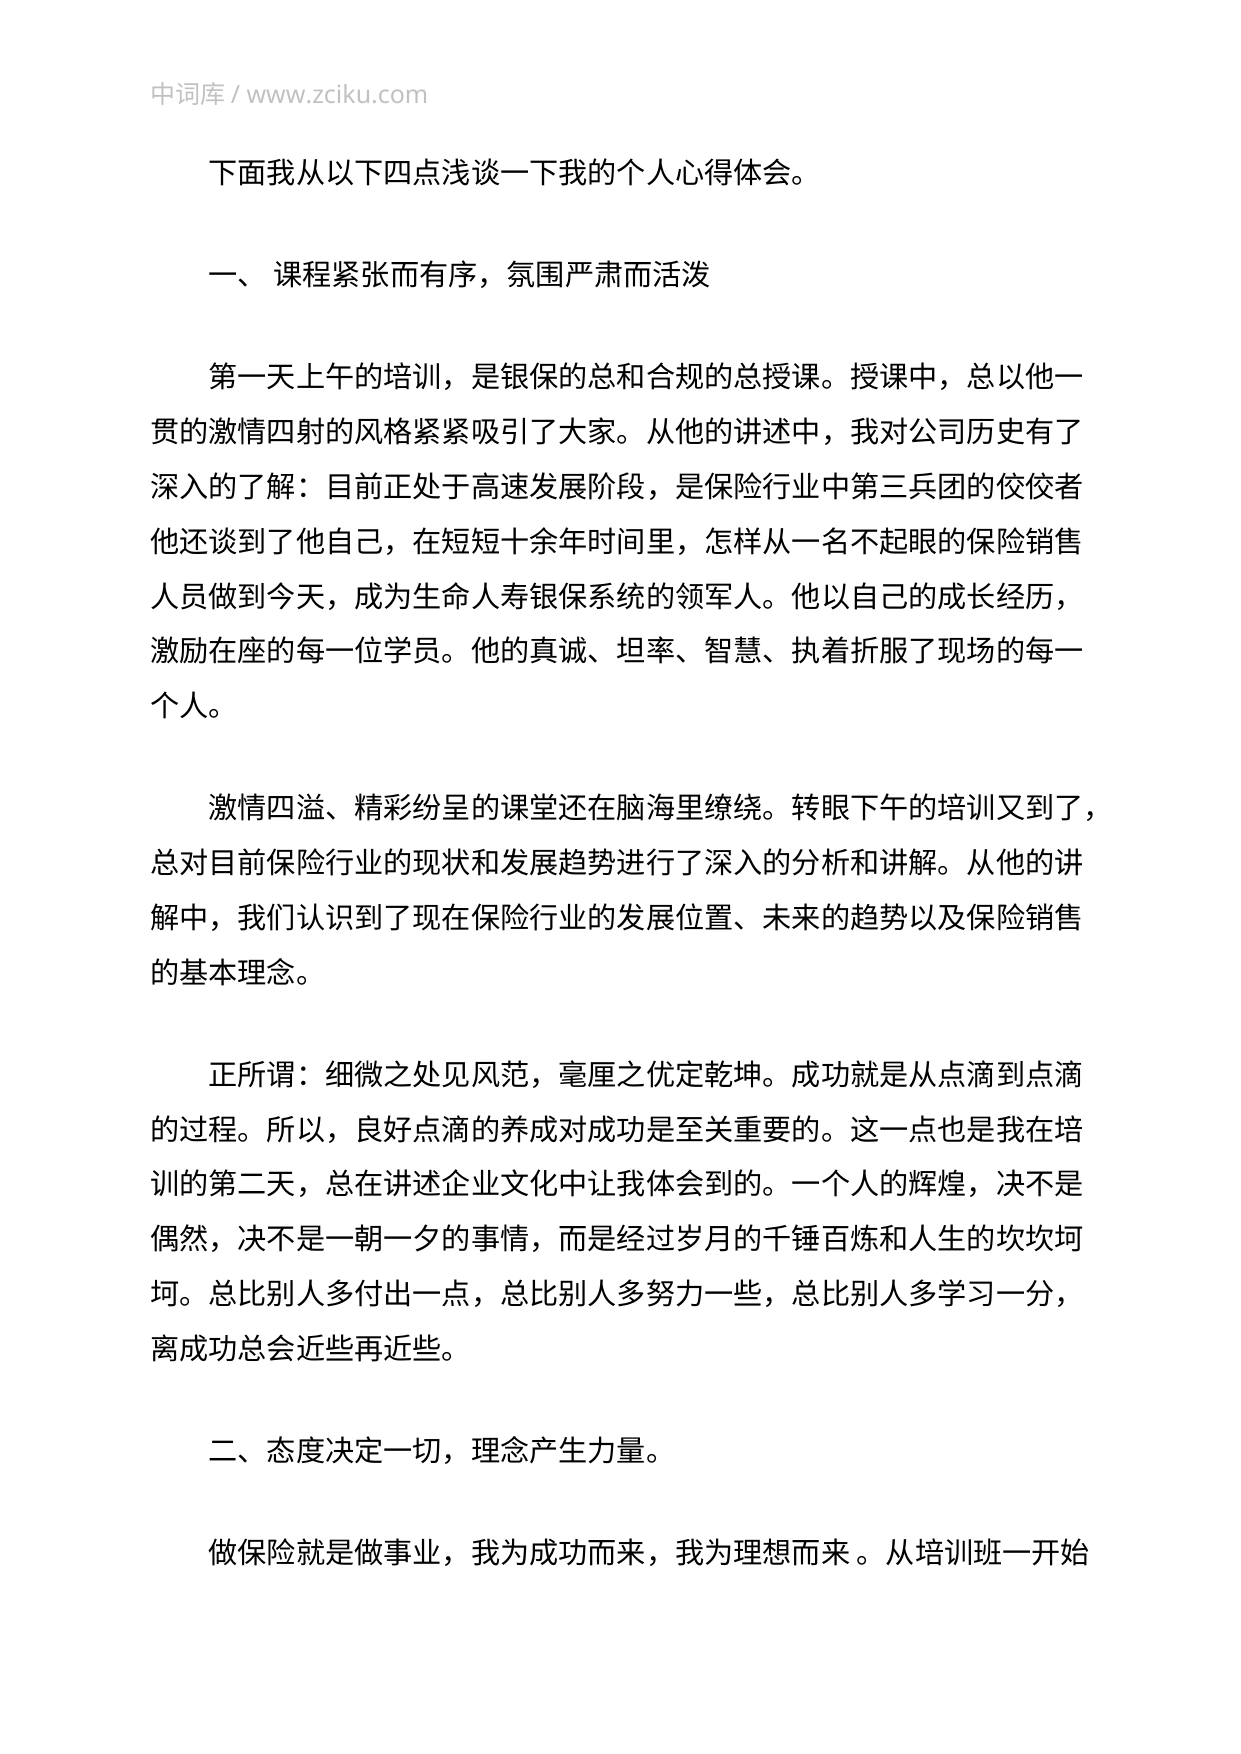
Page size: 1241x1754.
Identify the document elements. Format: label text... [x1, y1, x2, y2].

text 正所谓：细微之处见风范，毫厘之优定乾坤。成功就是从点滴到点滴的过程。所以，良好点滴的养成对成功是至关重要的。这一点也是我在培训的第二天，总在讲述企业文化中让我体会到的。一个人的辉煌，决不是偶然，决不是一朝一夕的事情，而是经过岁月的千锤百炼和人生的坎坎坷坷。总比别人多付出一点，总比别人多努力一些，总比别人多学习一分，离成功总会近些再近些。 [150, 1051, 1090, 1368]
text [150, 1529, 1090, 1571]
text 激情四溢、精彩纷呈的课堂还在脑海里缭绕。转眼下午的培训又到了，总对目前保险行业的现状和发展趋势进行了深入的分析和讲解。从他的讲解中，我们认识到了现在保险行业的发展位置、未来的趋势以及保险销售的基本理念。 [150, 785, 1090, 992]
text 下面我从以下四点浅谈一下我的个人心得体会。 [150, 150, 1090, 192]
text 一、 课程紧张而有序，氛围严肃而活泼 [150, 252, 1090, 294]
text 二、态度决定一切，理念产生力量。 [150, 1427, 1090, 1470]
text 第一天上午的培训，是银保的总和合规的总授课。授课中，总以他一贯的激情四射的风格紧紧吸引了大家。从他的讲述中，我对公司历史有了深入的了解：目前正处于高速发展阶段，是保险行业中第三兵团的佼佼者 他还谈到了他自己，在短短十余年时间里，怎样从一名不起眼的保险销售人员做到今天，成为生命人寿银保系统的领军人。他以自己的成长经历，激励在座的每一位学员。他的真诚、坦率、智慧、执着折服了现场的每一个人。 [150, 353, 1090, 725]
